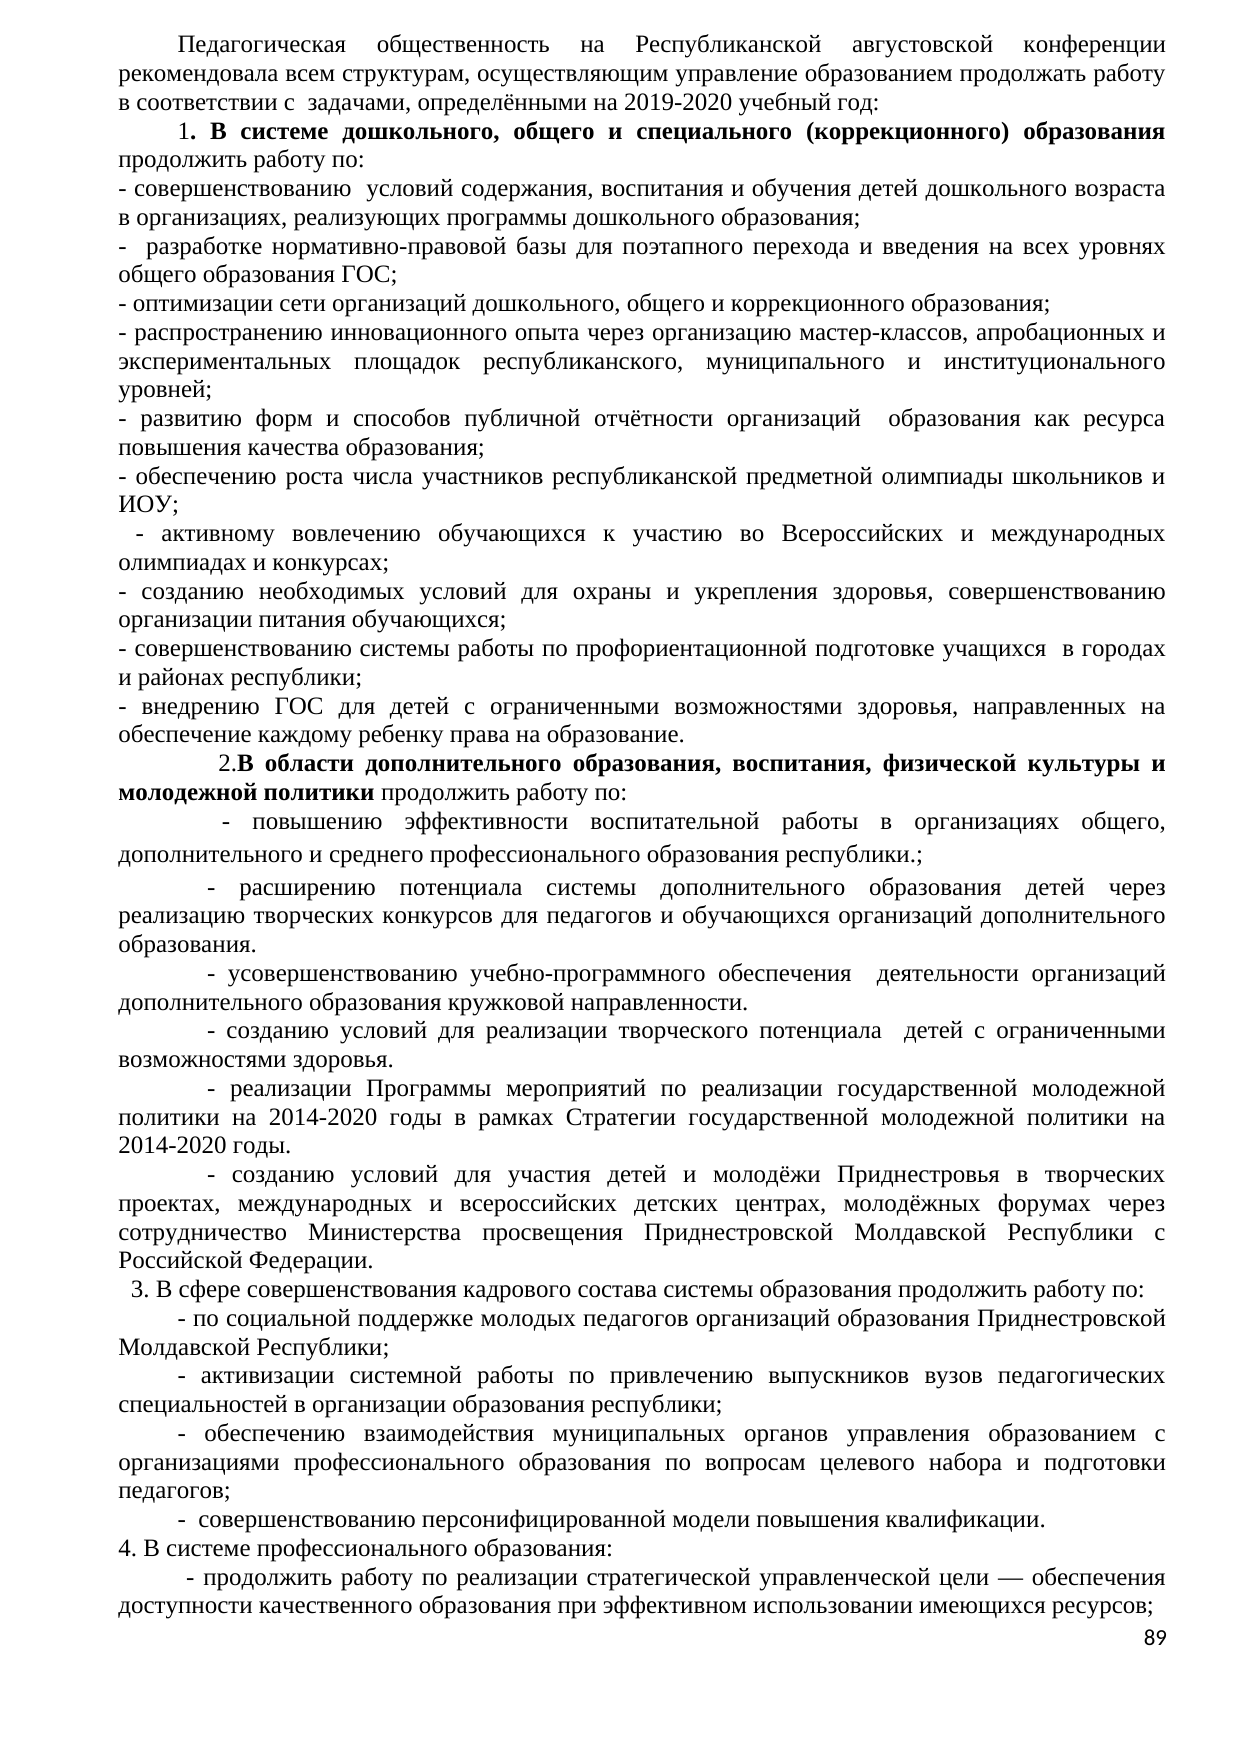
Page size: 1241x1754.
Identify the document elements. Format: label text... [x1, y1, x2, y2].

text - оптимизации сети организаций дошкольного, общего и коррекционного образования; [118, 288, 1167, 317]
text - по социальной поддержке молодых педагогов организаций образования Приднестровской Молдавской Республики; [118, 1303, 1167, 1361]
text - совершенствованию условий содержания, воспитания и обучения детей дошкольного возраста в организациях, реализующих программы дошкольного образования; [118, 173, 1167, 231]
text - разработке нормативно-правовой базы для поэтапного перехода и введения на всех уровнях общего образования ГОС; [118, 231, 1167, 288]
text - расширению потенциала системы дополнительного образования детей через реализацию творческих конкурсов для педагогов и обучающихся организаций дополнительного образования. [118, 872, 1167, 958]
text - активизации системной работы по привлечению выпускников вузов педагогических специальностей в организации образования республики; [118, 1361, 1167, 1418]
text - распространению инновационного опыта через организацию мастер-классов, апробационных и экспериментальных площадок республиканского, муниципального и институционального уровней; [118, 317, 1167, 403]
text - продолжить работу по реализации стратегической управленческой цели — обеспечения доступности качественного образования при эффективном использовании имеющихся ресурсов; [118, 1562, 1167, 1619]
text - усовершенствованию учебно-программного обеспечения деятельности организаций дополнительного образования кружковой направленности. [118, 958, 1167, 1016]
text - созданию необходимых условий для охраны и укрепления здоровья, совершенствованию организации питания обучающихся; [118, 576, 1167, 633]
text 4. В системе профессионального образования: [118, 1533, 1167, 1562]
text - созданию условий для участия детей и молодёжи Приднестровья в творческих проектах, международных и всероссийских детских центрах, молодёжных форумах через сотрудничество Министерства просвещения Приднестровской Молдавской Республики с Российской Федерации. [118, 1159, 1167, 1274]
text Педагогическая общественность на Республиканской августовской конференции рекомендовала всем структурам, осуществляющим управление образованием продолжать работу в соответствии с задачами, определёнными на 2019-2020 учебный год: [118, 29, 1167, 116]
text - совершенствованию персонифицированной модели повышения квалификации. [118, 1504, 1167, 1533]
text - активному вовлечению обучающихся к участию во Всероссийских и международных олимпиадах и конкурсах; [118, 518, 1167, 576]
text - развитию форм и способов публичной отчётности организаций образования как ресурса повышения качества образования; [118, 403, 1167, 461]
text - повышению эффективности воспитательной работы в организациях общего, дополнительного и среднего профессионального образования республики.; [118, 806, 1167, 868]
text 2.В области дополнительного образования, воспитания, физической культуры и молодежной политики продолжить работу по: [118, 748, 1167, 806]
text - внедрению ГОС для детей с ограниченными возможностями здоровья, направленных на обеспечение каждому ребенку права на образование. [118, 691, 1167, 748]
text - обеспечению взаимодействия муниципальных органов управления образованием с организациями профессионального образования по вопросам целевого набора и подготовки педагогов; [118, 1418, 1167, 1504]
text - созданию условий для реализации творческого потенциала детей с ограниченными возможностями здоровья. [118, 1016, 1167, 1073]
text 3. В сфере совершенствования кадрового состава системы образования продолжить работу по: [118, 1274, 1167, 1303]
text - совершенствованию системы работы по профориентационной подготовке учащихся в городах и районах республики; [118, 633, 1167, 691]
text - обеспечению роста числа участников республиканской предметной олимпиады школьников и ИОУ; [118, 461, 1167, 518]
text - реализации Программы мероприятий по реализации государственной молодежной политики на 2014-2020 годы в рамках Стратегии государственной молодежной политики на 2014-2020 годы. [118, 1073, 1167, 1159]
text 1. В системе дошкольного, общего и специального (коррекционного) образования продолжить работу по: [118, 116, 1167, 173]
